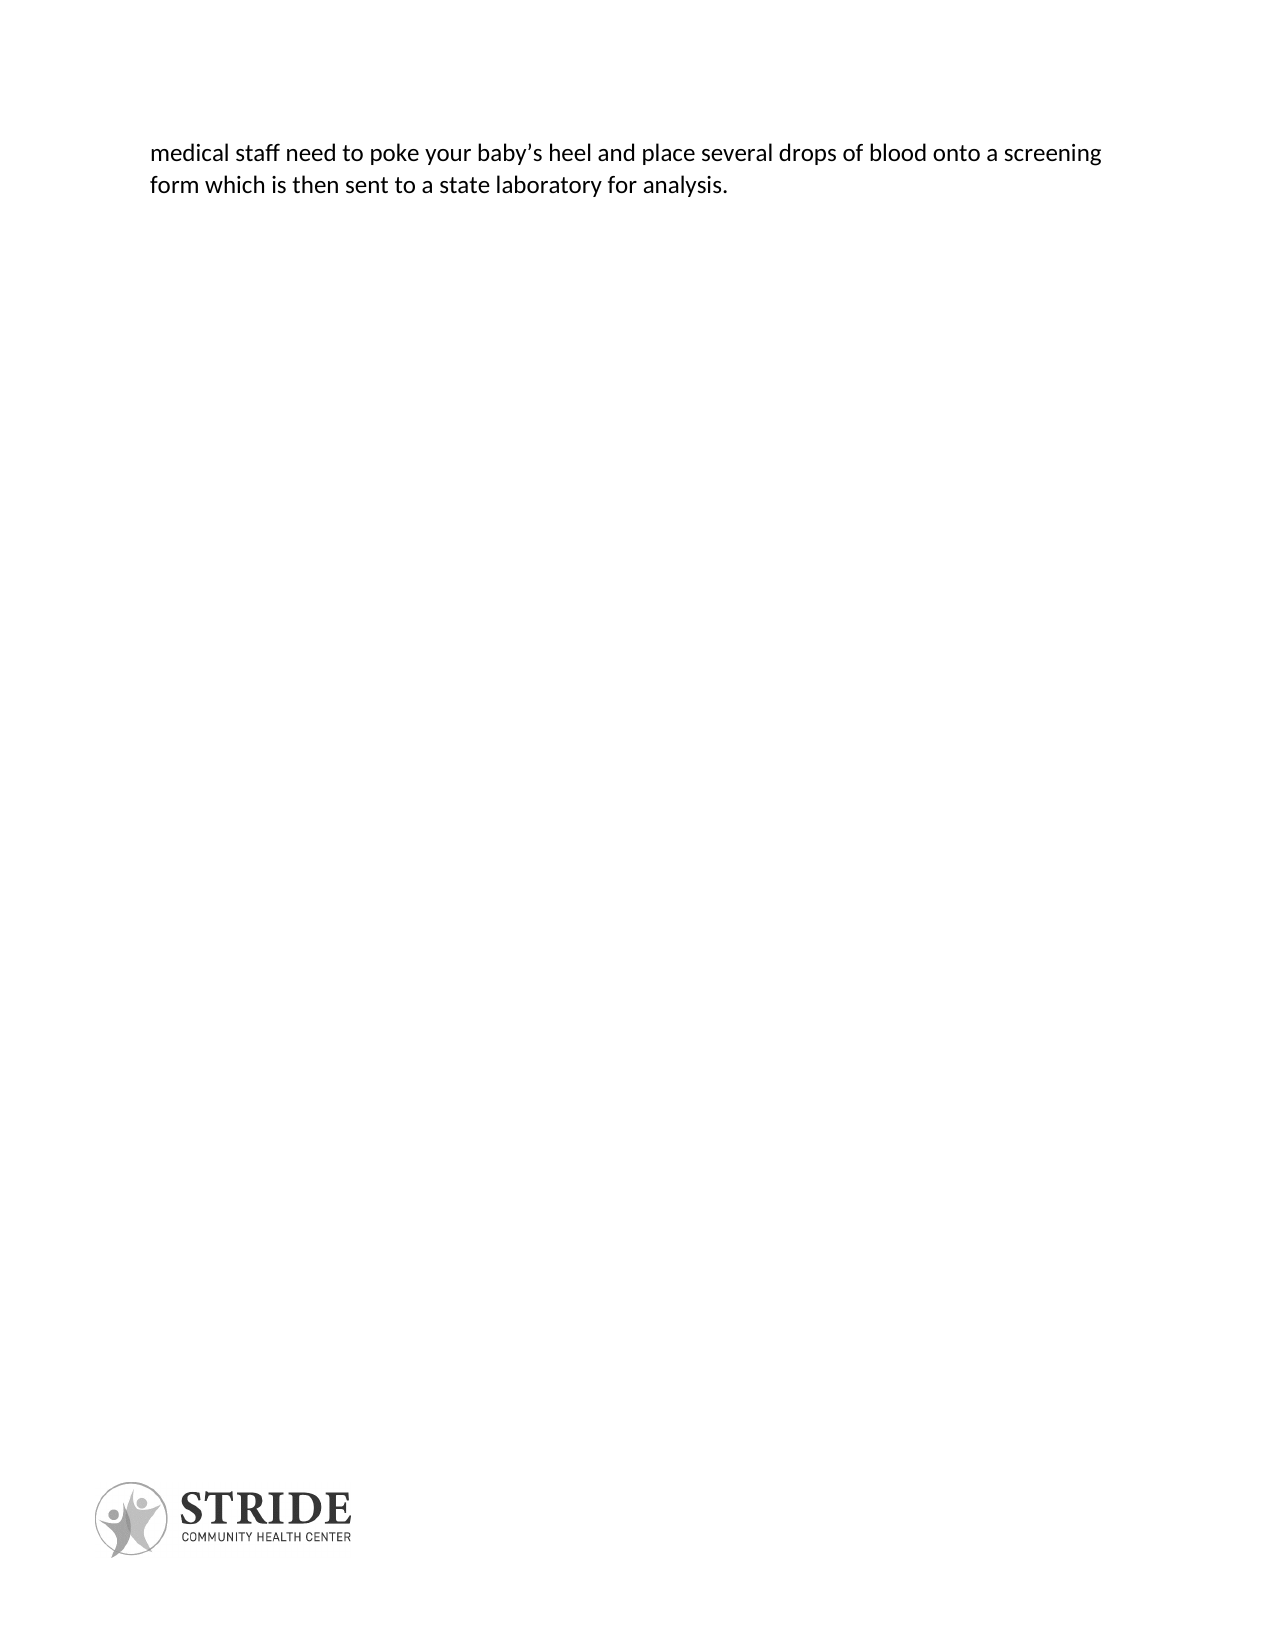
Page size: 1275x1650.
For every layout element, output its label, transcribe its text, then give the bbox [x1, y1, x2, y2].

picture [95, 1482, 351, 1558]
